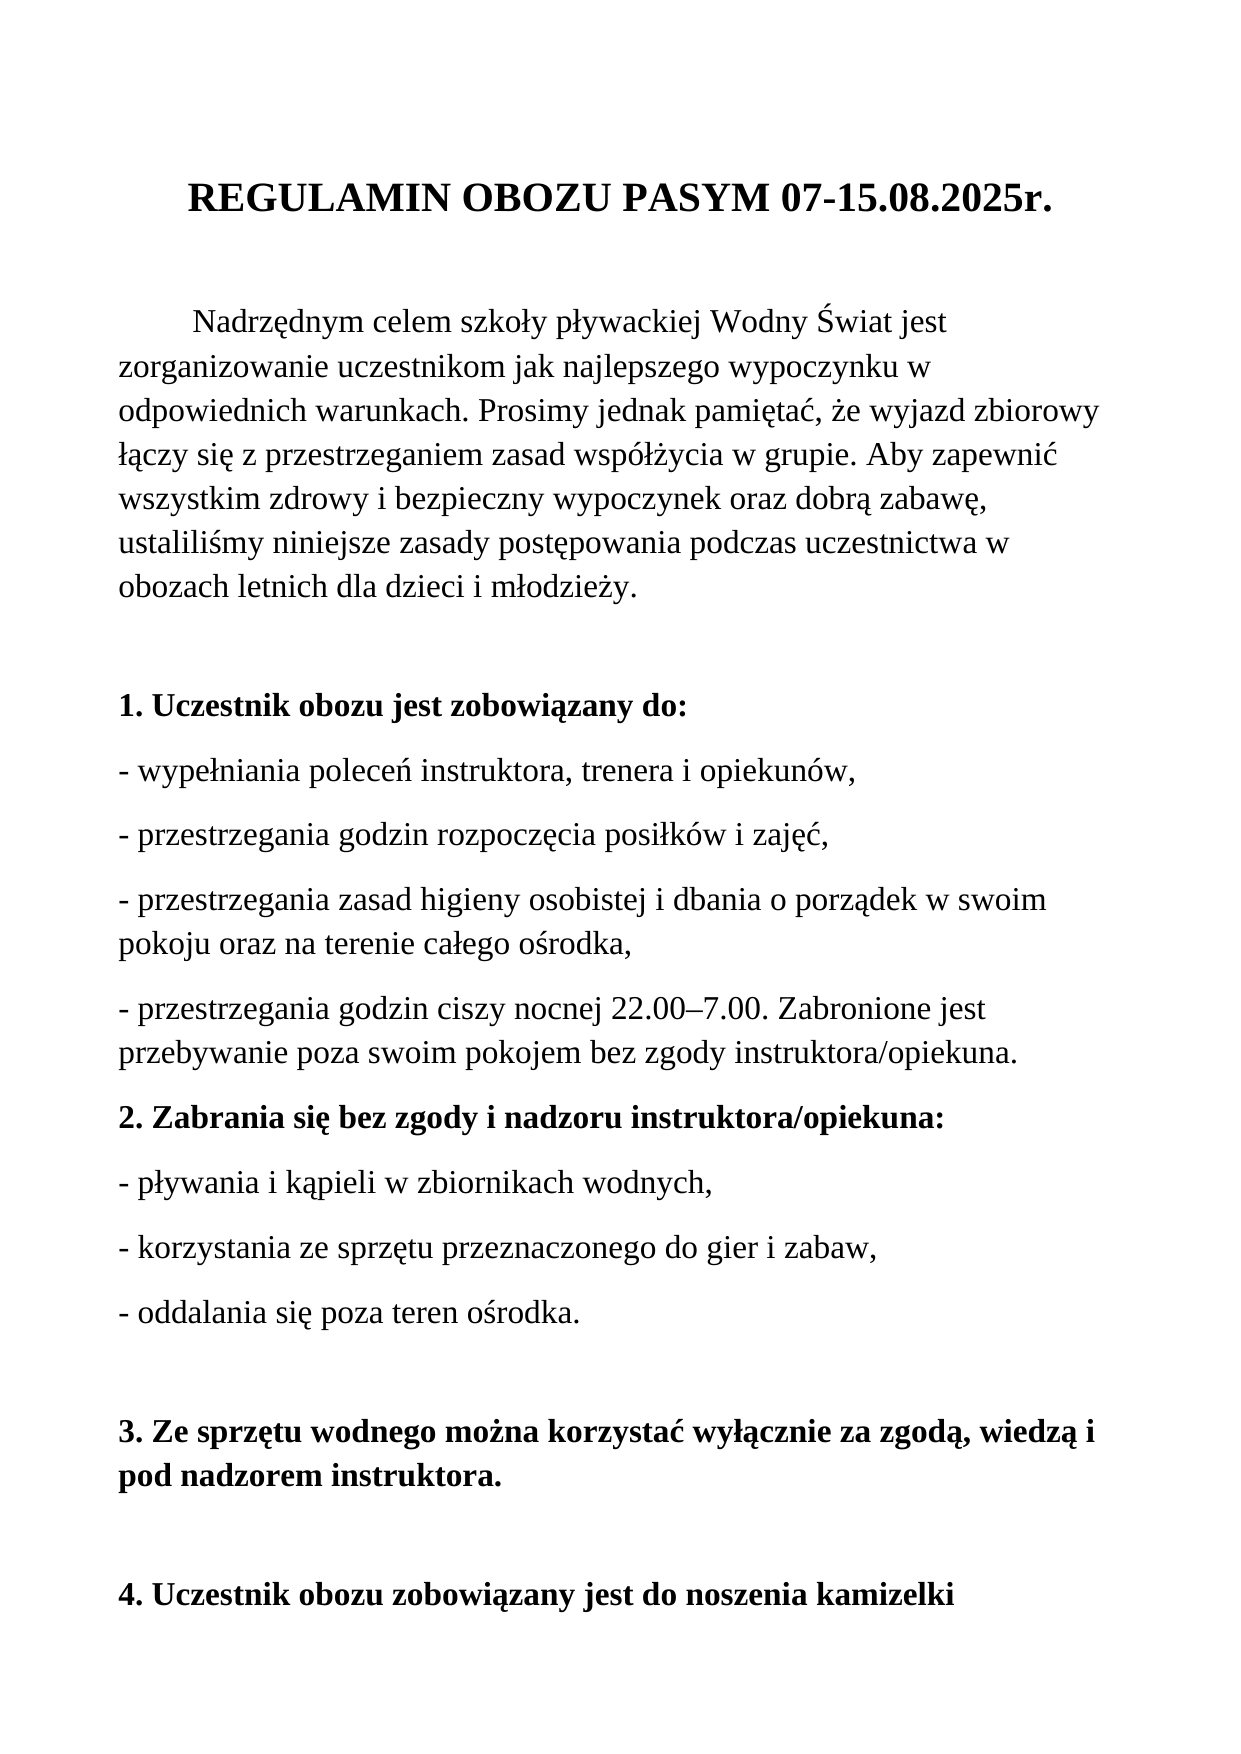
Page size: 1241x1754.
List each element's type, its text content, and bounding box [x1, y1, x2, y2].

text - przestrzegania zasad higieny osobistej i dbania o porządek w swoim pokoju oraz na terenie całego ośrodka, [118, 879, 1122, 962]
text - pływania i kąpieli w zbiornikach wodnych, [118, 1162, 1122, 1201]
text Nadrzędnym celem szkoły pływackiej Wodny Świat jest zorganizowanie uczestnikom jak najlepszego wypoczynku w odpowiednich warunkach. Prosimy jednak pamiętać, że wyjazd zbiorowy łączy się z przestrzeganiem zasad współżycia w grupie. Aby zapewnić wszystkim zdrowy i bezpieczny wypoczynek oraz dobrą zabawę, ustaliliśmy niniejsze zasady postępowania podczas uczestnictwa w obozach letnich dla dzieci i młodzieży. [118, 302, 1122, 604]
text - przestrzegania godzin ciszy nocnej 22.00–7.00. Zabronione jest przebywanie poza swoim pokojem bez zgody instruktora/opiekuna. [118, 988, 1122, 1071]
text - przestrzegania godzin rozpoczęcia posiłków i zajęć, [118, 815, 1122, 853]
text - korzystania ze sprzętu przeznaczonego do gier i zabaw, [118, 1227, 1122, 1266]
text 1. Uczestnik obozu jest zobowiązany do: [118, 685, 1122, 723]
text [118, 1574, 1122, 1612]
text - wypełniania poleceń instruktora, trenera i opiekunów, [118, 750, 1122, 788]
text REGULAMIN OBOZU PASYM 07-15.08.2025r. [118, 172, 1122, 220]
text 3. Ze sprzętu wodnego można korzystać wyłącznie za zgodą, wiedzą i pod nadzorem instruktora. [118, 1411, 1122, 1493]
text - oddalania się poza teren ośrodka. [118, 1292, 1122, 1331]
text 2. Zabrania się bez zgody i nadzoru instruktora/opiekuna: [118, 1097, 1122, 1136]
